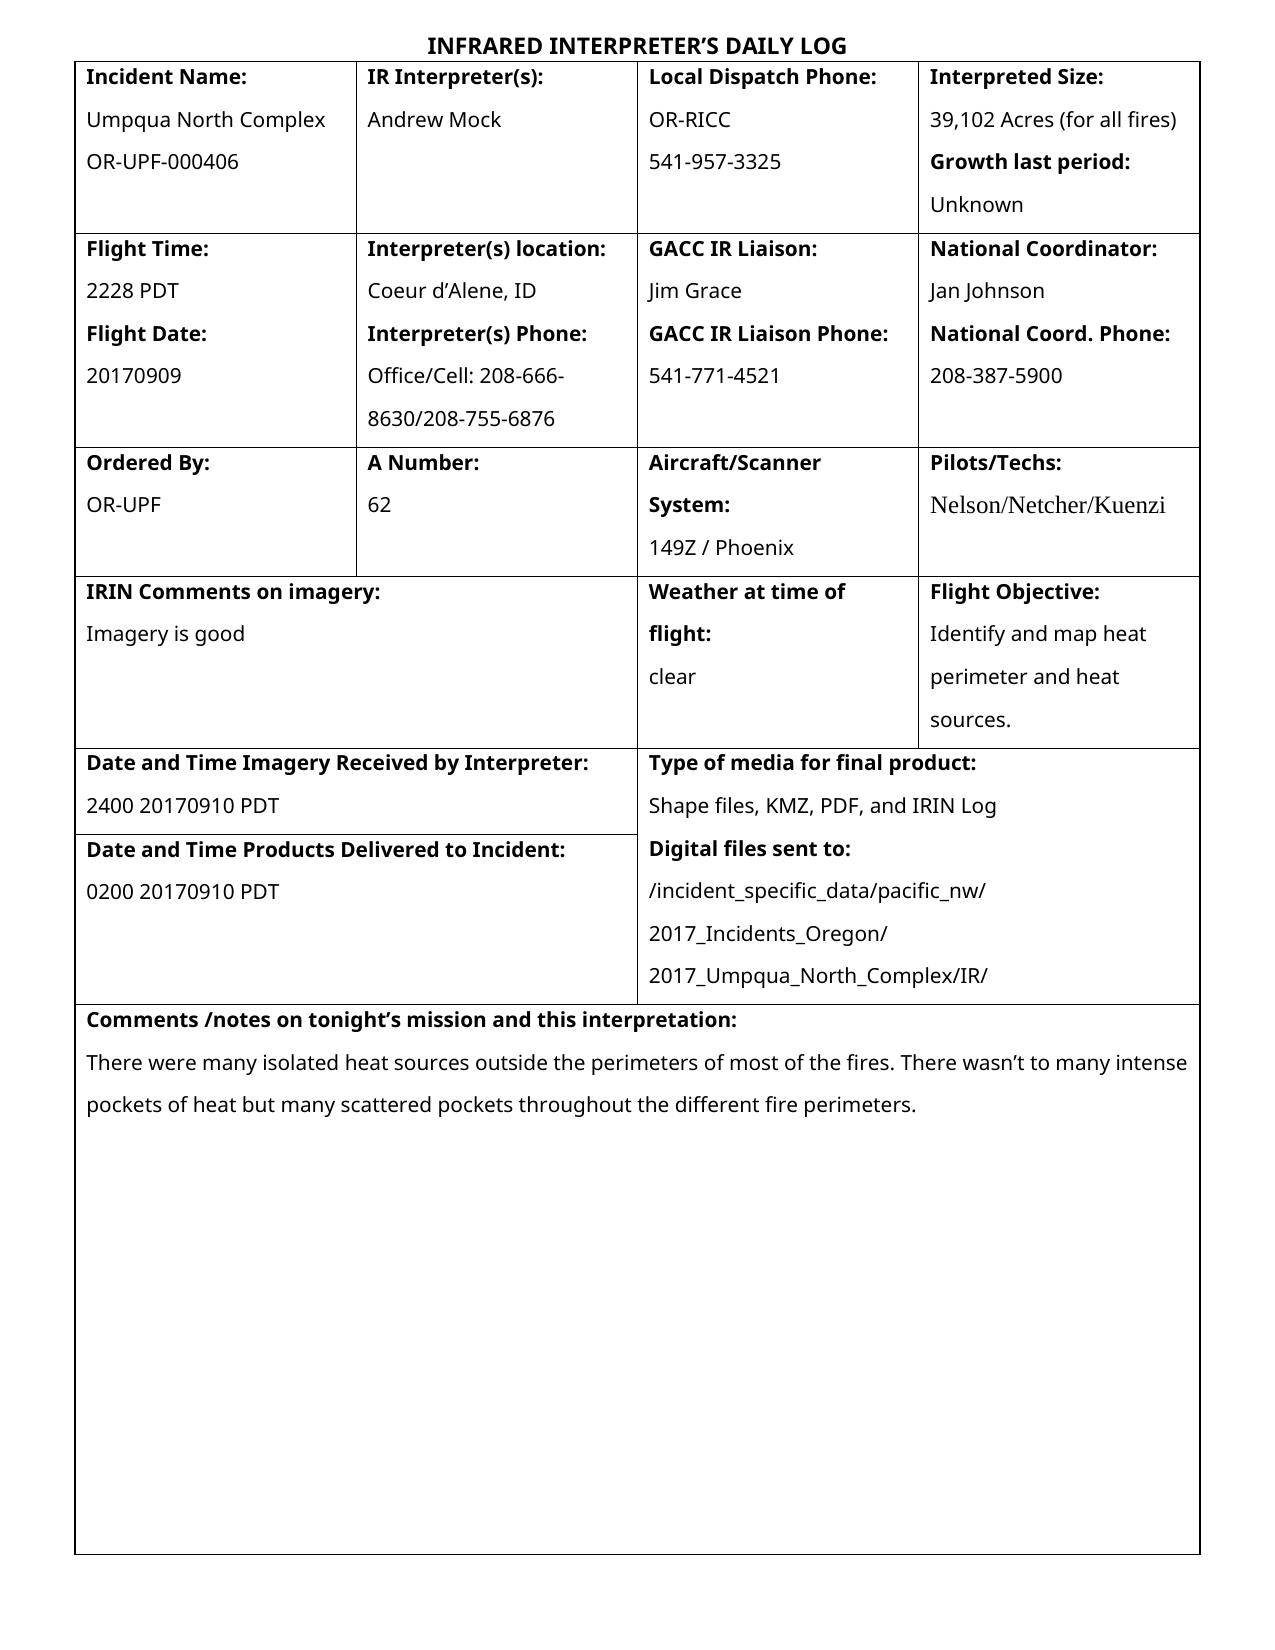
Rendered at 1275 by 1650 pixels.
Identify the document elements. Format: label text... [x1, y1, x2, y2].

table_header Interpreted Size: 39,102 Acres (for all fires) Growth last period: Unknown [919, 62, 1199, 233]
table_cell National Coordinator: Jan Johnson National Coord. Phone: 208-387-5900 [919, 234, 1199, 447]
table_cell Flight Objective: Identify and map heat perimeter and heat sources. [919, 577, 1199, 747]
table_cell Flight Time: 2228 PDT Flight Date: 20170909 [76, 234, 356, 447]
table_cell Date and Time Products Delivered to Incident: 0200 20170910 PDT [76, 835, 637, 1004]
table_header IR Interpreter(s): Andrew Mock [357, 62, 637, 233]
table_cell Ordered By: OR-UPF [76, 448, 356, 576]
table_header Incident Name: Umpqua North Complex OR-UPF-000406 [76, 62, 356, 233]
table_cell Type of media for final product: Shape files, KMZ, PDF, and IRIN Log Digital files sent to: /incident_specific_data/pacific_nw/2017_Incidents_Oregon/2017_Umpqua_North_Complex/IR/ [638, 749, 1199, 1004]
table_cell Date and Time Imagery Received by Interpreter: 2400 20170910 PDT [76, 749, 637, 834]
table_cell A Number: 62 [357, 448, 637, 576]
table_cell Comments /notes on tonight’s mission and this interpretation: There were many isolated heat sources outside the perimeters of most of the fires. There wasn’t to many intense pockets of heat but many scattered pockets throughout the different fire perimeters. [76, 1005, 1199, 1554]
table_cell Interpreter(s) location: Coeur d’Alene, ID Interpreter(s) Phone: Office/Cell: 208-666-8630/208-755-6876 [357, 234, 637, 447]
table_cell Pilots/Techs: Nelson/Netcher/Kuenzi [919, 448, 1199, 576]
table_header Local Dispatch Phone: OR-RICC 541-957-3325 [638, 62, 918, 233]
table_cell GACC IR Liaison: Jim Grace GACC IR Liaison Phone: 541-771-4521 [638, 234, 918, 447]
table_cell IRIN Comments on imagery: Imagery is good [76, 577, 637, 747]
table_cell Aircraft/Scanner System: 149Z / Phoenix [638, 448, 918, 576]
table_cell Weather at time of flight: clear [638, 577, 918, 747]
